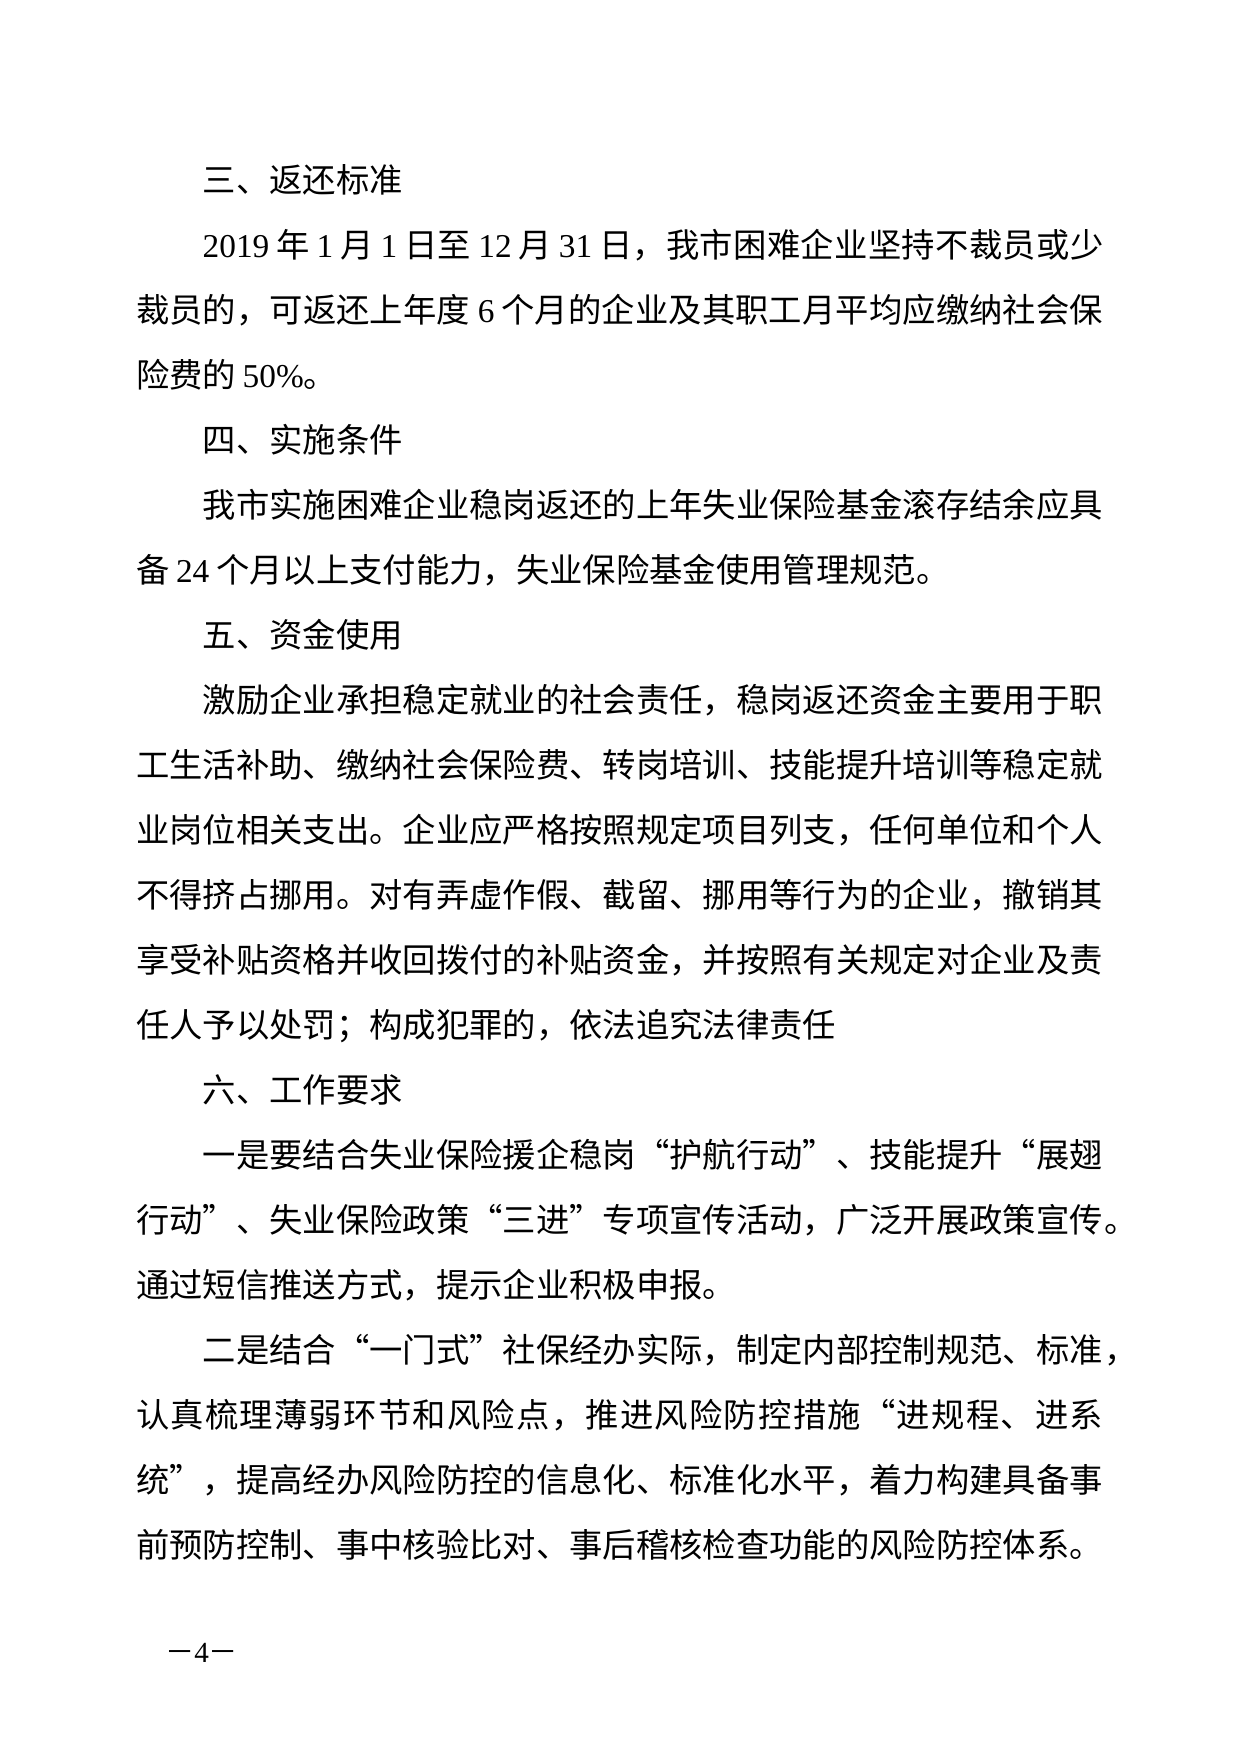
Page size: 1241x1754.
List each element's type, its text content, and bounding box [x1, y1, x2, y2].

text 我市实施困难企业稳岗返还的上年失业保险基金滚存结余应具备24个月以上支付能力，失业保险基金使用管理规范。 [136, 471, 1104, 601]
text 六、工作要求 [136, 1056, 1104, 1121]
text 四、实施条件 [136, 406, 1104, 471]
text 激励企业承担稳定就业的社会责任，稳岗返还资金主要用于职工生活补助、缴纳社会保险费、转岗培训、技能提升培训等稳定就业岗位相关支出。企业应严格按照规定项目列支，任何单位和个人不得挤占挪用。对有弄虚作假、截留、挪用等行为的企业，撤销其享受补贴资格并收回拨付的补贴资金，并按照有关规定对企业及责任人予以处罚；构成犯罪的，依法追究法律责任 [136, 666, 1104, 1056]
text 一是要结合失业保险援企稳岗“护航行动”、技能提升“展翅行动”、失业保险政策“三进”专项宣传活动，广泛开展政策宣传。通过短信推送方式，提示企业积极申报。 [136, 1121, 1104, 1316]
text 二是结合“一门式”社保经办实际，制定内部控制规范、标准，认真梳理薄弱环节和风险点，推进风险防控措施“进规程、进系统”，提高经办风险防控的信息化、标准化水平，着力构建具备事前预防控制、事中核验比对、事后稽核检查功能的风险防控体系。 [136, 1316, 1104, 1576]
text 三、返还标准 [136, 146, 1104, 211]
text 2019年1月1日至12月31日，我市困难企业坚持不裁员或少裁员的，可返还上年度6个月的企业及其职工月平均应缴纳社会保险费的50%。 [136, 211, 1104, 406]
text 五、资金使用 [136, 601, 1104, 666]
